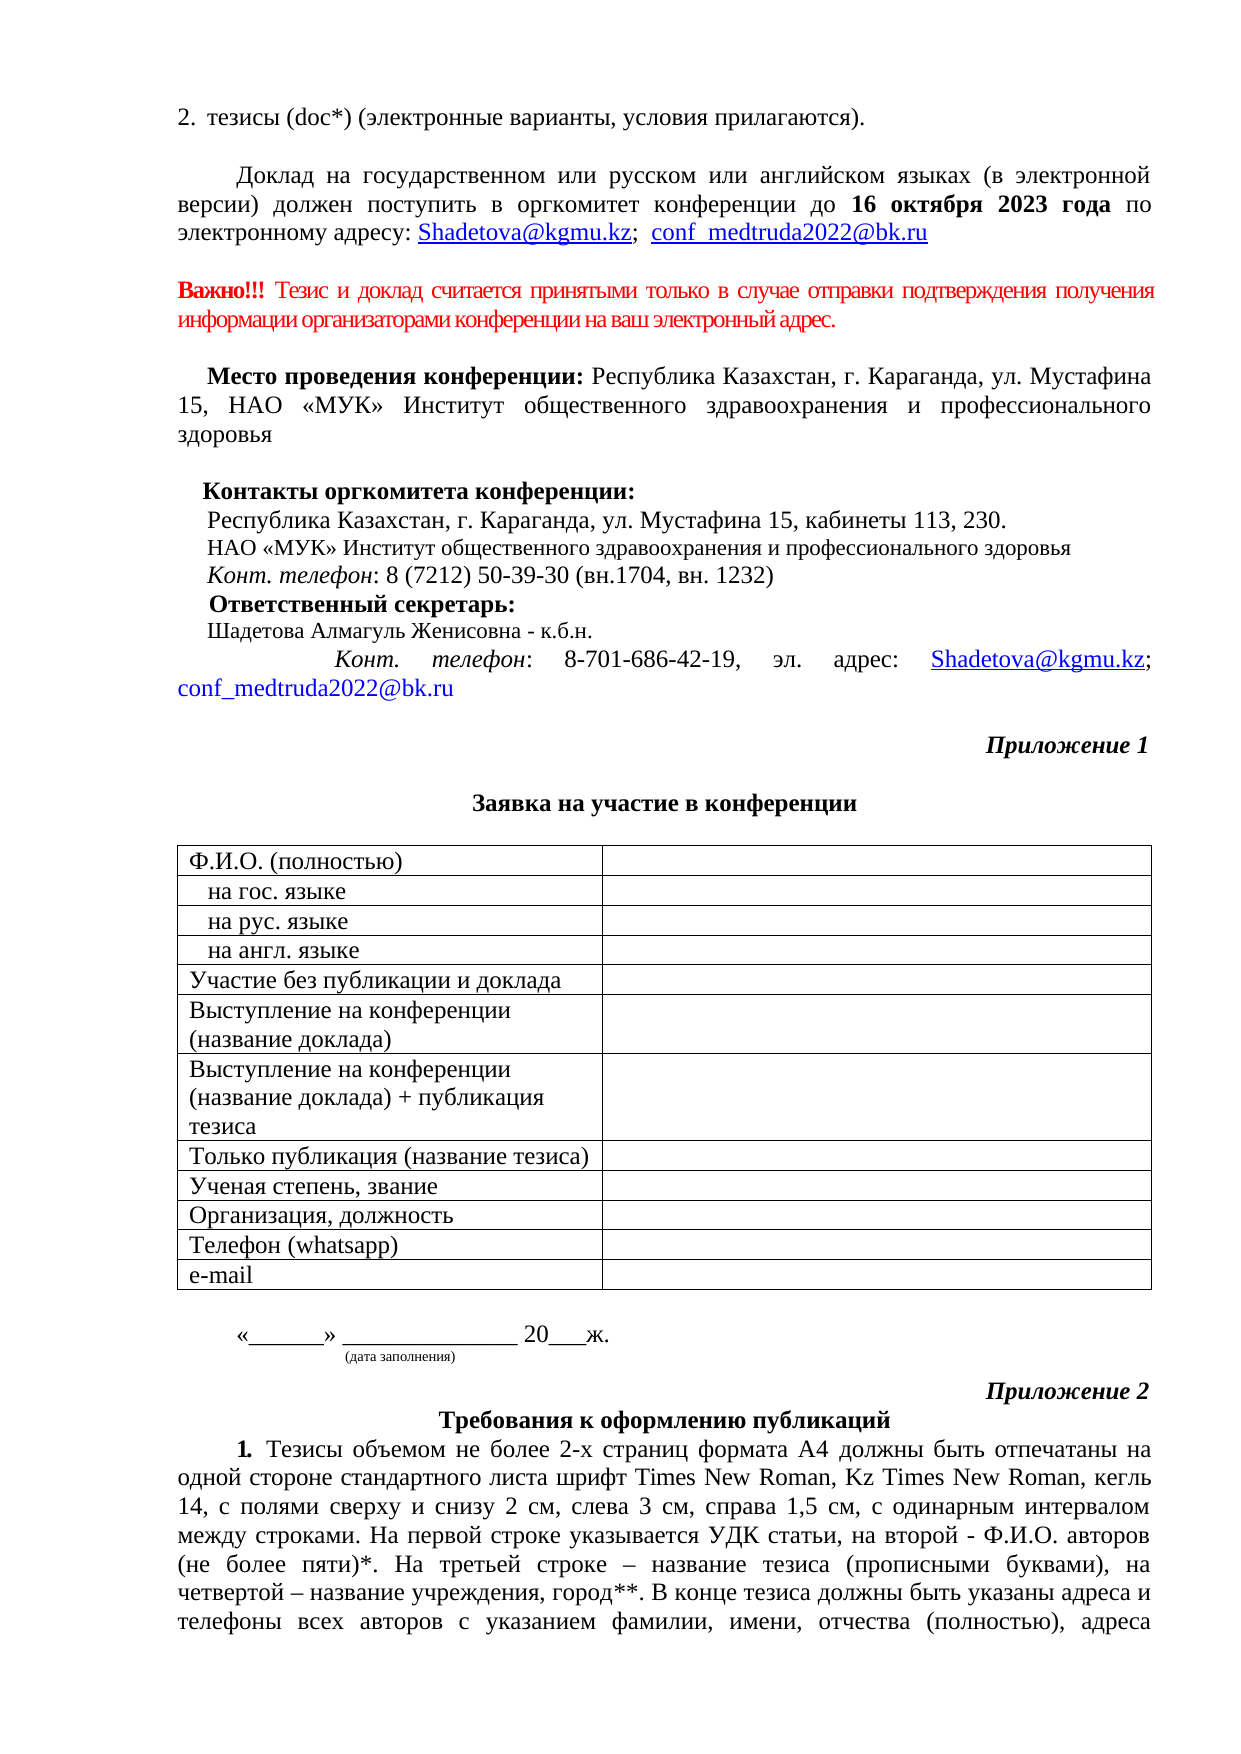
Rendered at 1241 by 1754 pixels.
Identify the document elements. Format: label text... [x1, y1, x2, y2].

text Ответственный секретарь: [177, 589, 1152, 618]
table_cell Участие без публикации и доклада [178, 965, 602, 994]
text Приложение 1 [177, 730, 1152, 759]
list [177, 1434, 1152, 1635]
table_cell Телефон (whatsapp) [178, 1230, 602, 1259]
table_cell [603, 965, 1151, 994]
list тезисы (doc*) (электронные варианты, условия прилагаются). [177, 102, 1152, 131]
table_cell на гос. языке [178, 876, 602, 905]
table_cell [603, 1054, 1151, 1140]
text Республика Казахстан, г. Караганда, ул. Мустафина 15, кабинеты 113, 230. [177, 505, 1152, 534]
text Приложение 2 [177, 1376, 1152, 1405]
table_cell Выступление на конференции (название доклада) + публикация тезиса [178, 1054, 602, 1140]
table_cell на рус. языке [178, 906, 602, 934]
text (дата заполнения) [177, 1347, 1152, 1376]
table_cell [603, 876, 1151, 905]
table_cell [603, 1230, 1151, 1259]
table_cell на англ. языке [178, 936, 602, 964]
table_cell Ученая степень, звание [178, 1171, 602, 1199]
text Доклад на государственном или русском или английском языках (в электронной версии) должен поступить в оргкомитет конференции до 16 октября 2023 года по электронному адресу: Shadetova@kgmu.kz; conf_medtruda2022@bk.ru [177, 160, 1152, 246]
table_cell [603, 936, 1151, 964]
text Контакты оргкомитета конференции: [177, 476, 1152, 505]
list НАО «МУК» Институт общественного здравоохранения и профессионального здоровья [177, 534, 1152, 560]
text Конт. телефон: 8 (7212) 50-39-30 (вн.1704, вн. 1232) [177, 560, 1152, 589]
table_cell Выступление на конференции (название доклада) [178, 995, 602, 1053]
table_cell [603, 1260, 1151, 1289]
table_cell e-mail [178, 1260, 602, 1289]
table_header Ф.И.О. (полностью) [178, 846, 602, 875]
text Конт. телефон: 8-701-686-42-19, эл. адрес: Shadetova@kgmu.kz; conf_medtruda2022@bk.ru [177, 644, 1152, 701]
table_cell [603, 1201, 1151, 1229]
text Заявка на участие в конференции [177, 788, 1152, 816]
table_cell [603, 995, 1151, 1053]
list Шадетова Алмагуль Женисовна - к.б.н. [207, 618, 1152, 644]
table_cell [603, 1171, 1151, 1199]
table_cell Только публикация (название тезиса) [178, 1141, 602, 1170]
table_header [603, 846, 1151, 875]
table_cell [603, 1141, 1151, 1170]
text Важно!!! Тезис и доклад считается принятыми только в случае отправки подтверждения получения информации организаторами конференции на ваш электронный адрес. [177, 275, 1156, 332]
table_cell Организация, должность [178, 1201, 602, 1229]
text «______» ______________ 20___ж. [177, 1319, 1152, 1347]
text Место проведения конференции: Республика Казахстан, г. Караганда, ул. Мустафина 15, НАО «МУК» Институт общественного здравоохранения и профессионального здоровья [177, 361, 1152, 447]
table_cell [603, 906, 1151, 934]
text Требования к оформлению публикаций [177, 1405, 1152, 1434]
